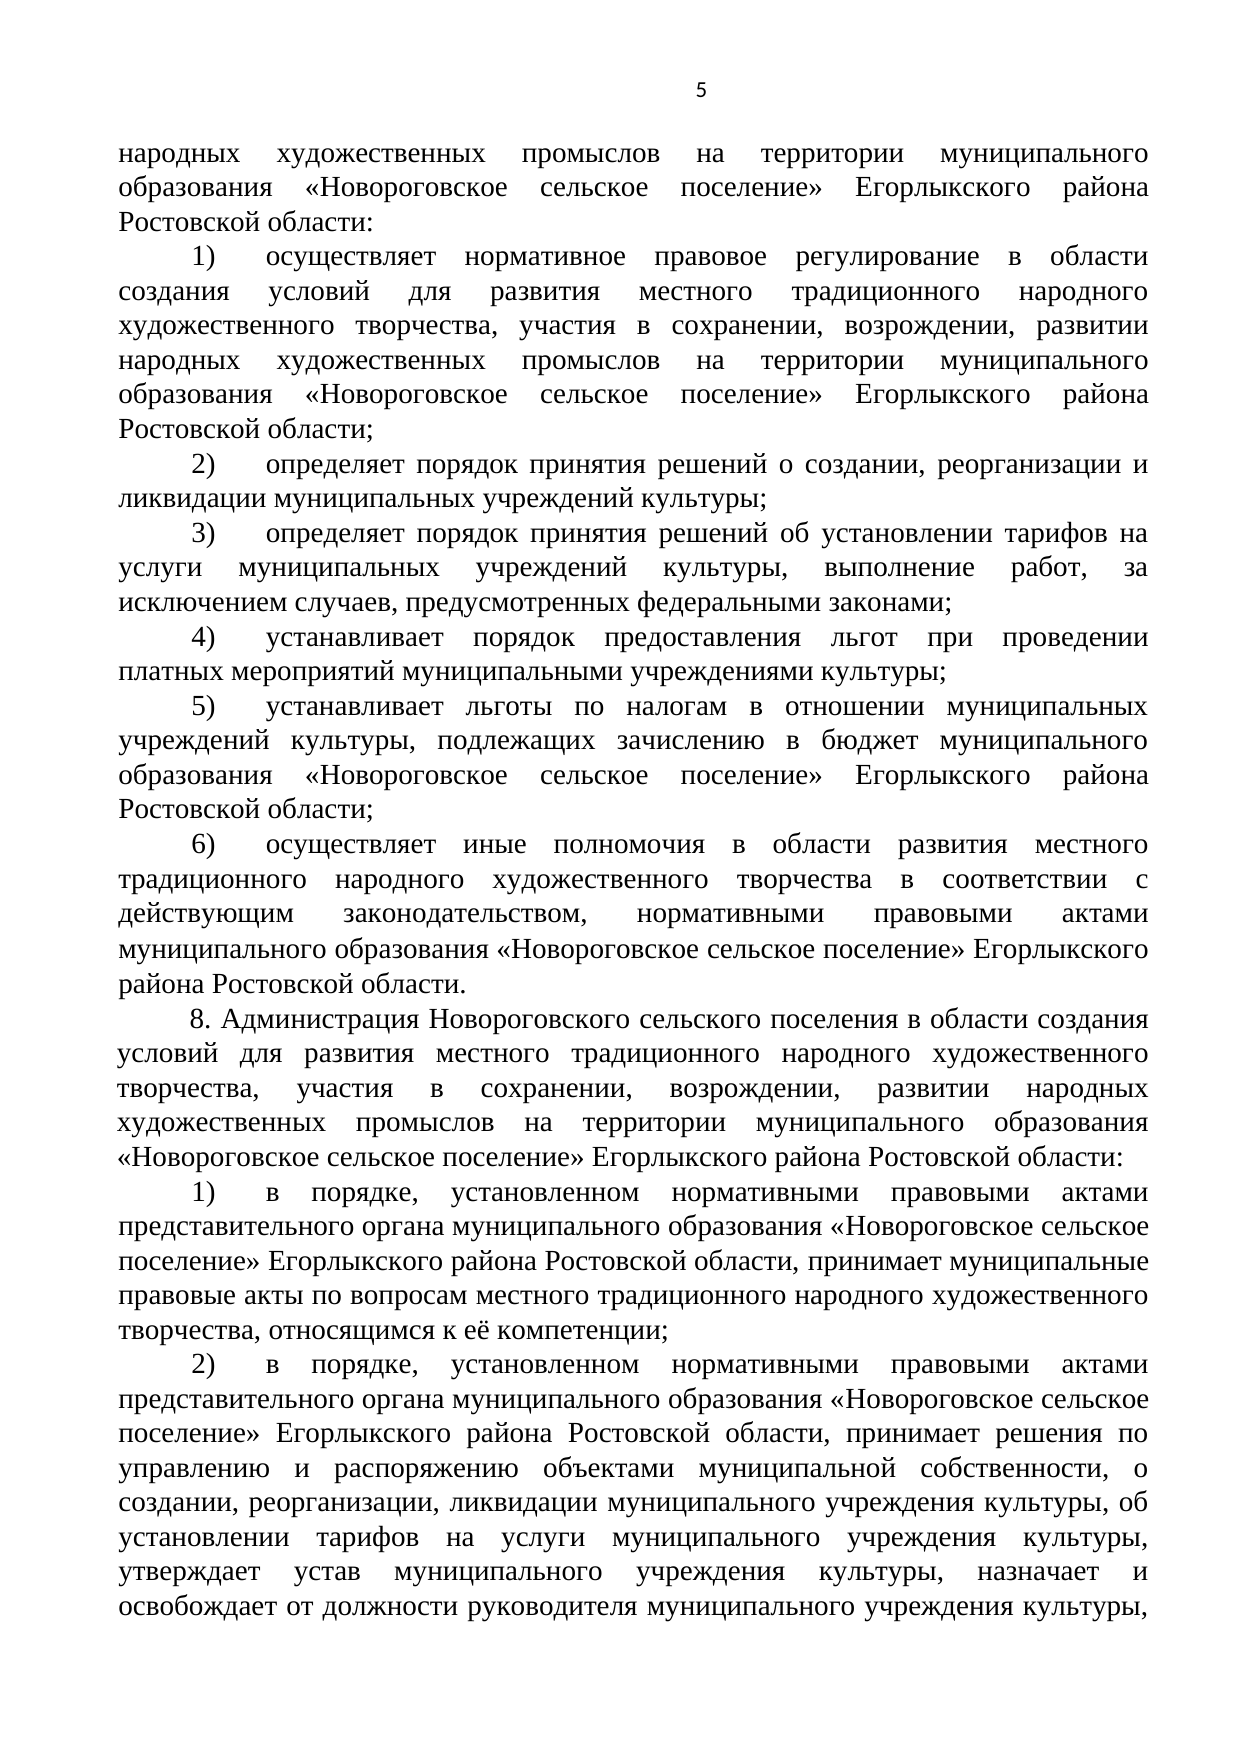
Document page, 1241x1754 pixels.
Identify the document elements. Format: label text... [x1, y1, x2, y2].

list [118, 135, 1149, 237]
list устанавливает льготы по налогам в отношении муниципальных учреждений культуры, подлежащих зачислению в бюджет муниципального образования «Новороговское сельское поселение» Егорлыкского района Ростовской области; [118, 688, 1149, 825]
list осуществляет нормативное правовое регулирование в области создания условий для развития местного традиционного народного художественного творчества, участия в сохранении, возрождении, развитии народных художественных промыслов на территории муниципального образования «Новороговское сельское поселение» Егорлыкского района Ростовской области; [118, 238, 1149, 444]
list в порядке, установленном нормативными правовыми актами представительного органа муниципального образования «Новороговское сельское поселение» Егорлыкского района Ростовской области, принимает муниципальные правовые акты по вопросам местного традиционного народного художественного творчества, относящимся к её компетенции; [118, 1174, 1149, 1345]
list определяет порядок принятия решений об установлении тарифов на услуги муниципальных учреждений культуры, выполнение работ, за исключением случаев, предусмотренных федеральными законами; [118, 515, 1149, 617]
list осуществляет иные полномочия в области развития местного традиционного народного художественного творчества в соответствии с действующим законодательством, нормативными правовыми актами муниципального образования «Новороговское сельское поселение» Егорлыкского района Ростовской области. [118, 826, 1149, 1000]
text 8. Администрация Новороговского сельского поселения в области создания условий для развития местного традиционного народного художественного творчества, участия в сохранении, возрождении, развитии народных художественных промыслов на территории муниципального образования «Новороговское сельское поселение» Егорлыкского района Ростовской области: [117, 1001, 1149, 1173]
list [118, 1347, 1149, 1621]
list определяет порядок принятия решений о создании, реорганизации и ликвидации муниципальных учреждений культуры; [118, 446, 1149, 514]
list устанавливает порядок предоставления льгот при проведении платных мероприятий муниципальными учреждениями культуры; [118, 619, 1149, 687]
